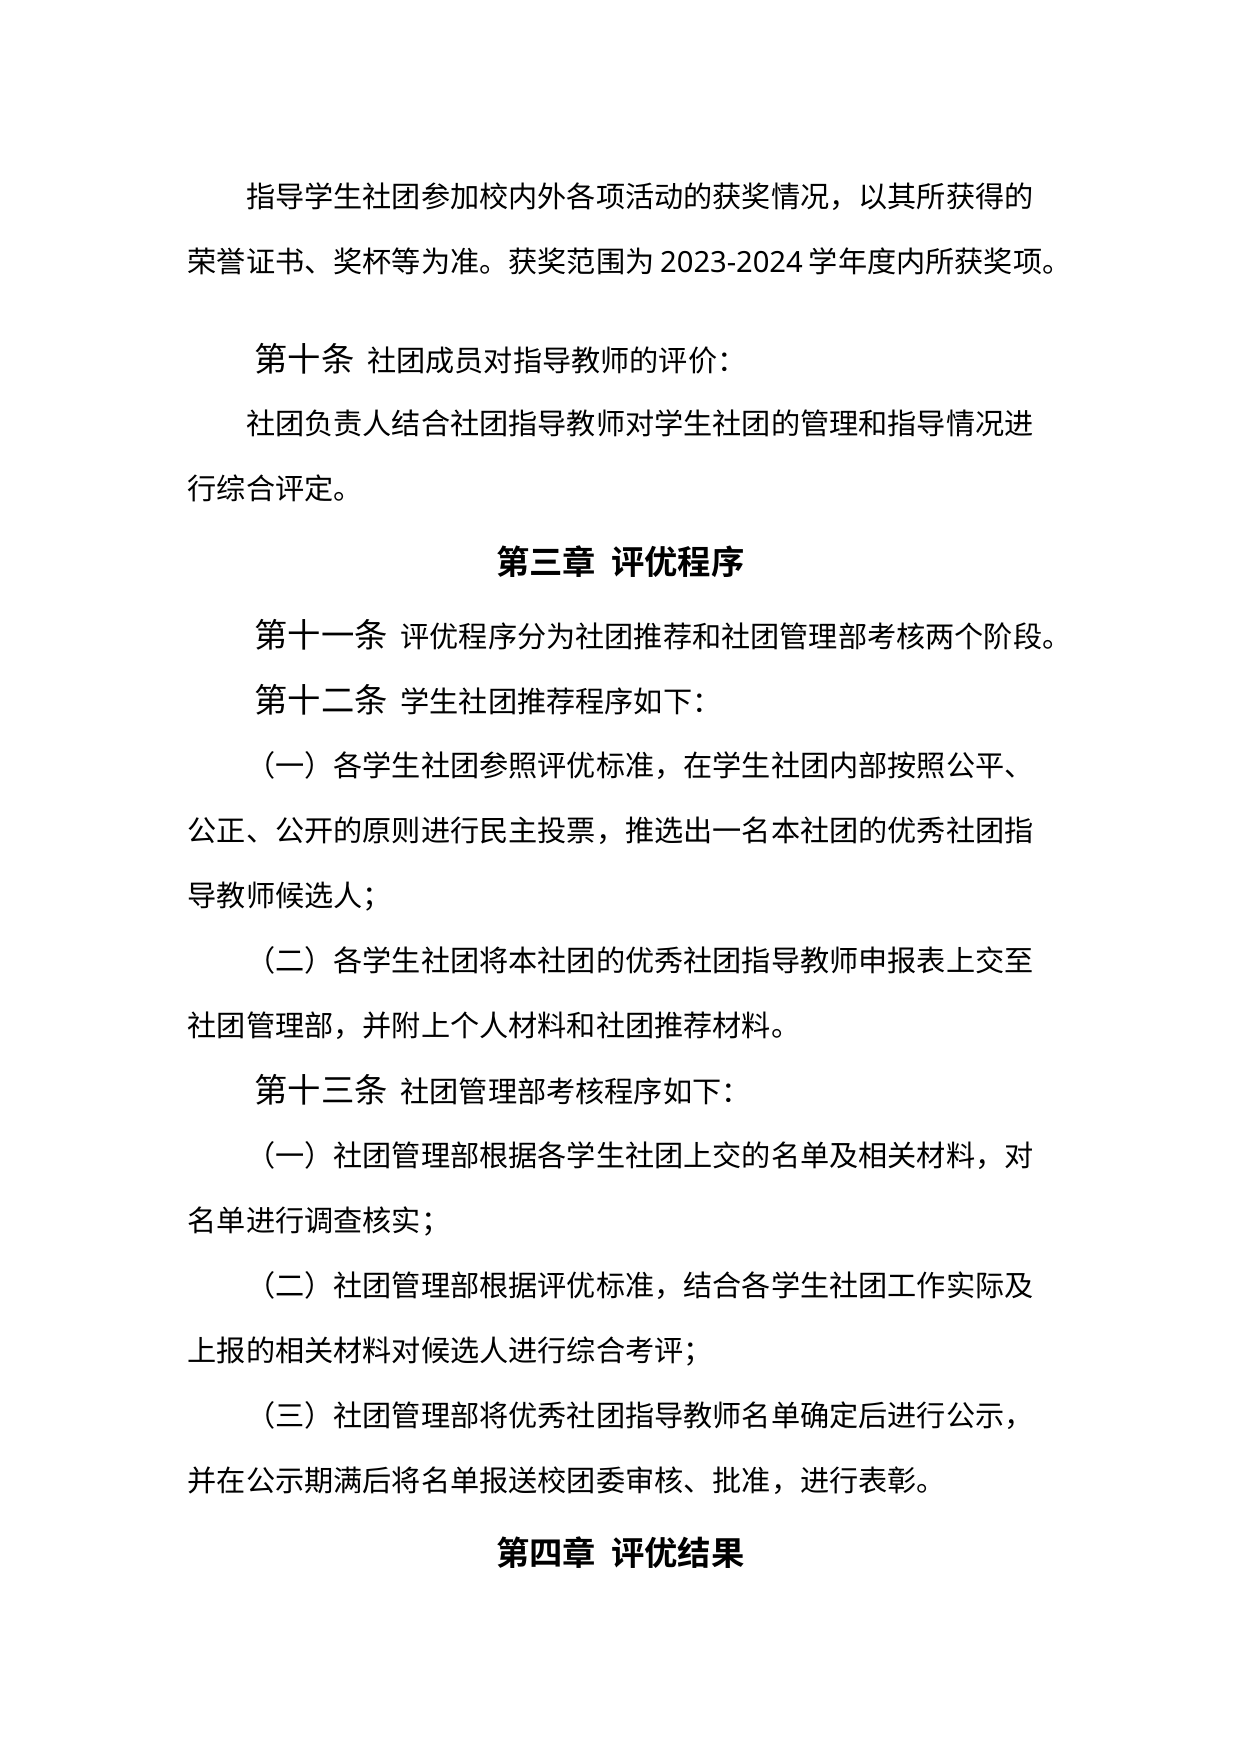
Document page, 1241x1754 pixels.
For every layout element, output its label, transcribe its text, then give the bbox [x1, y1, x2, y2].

text （三）社团管理部将优秀社团指导教师名单确定后进行公示，并在公示期满后将名单报送校团委审核、批准，进行表彰。 [187, 1381, 1053, 1511]
text 第十条 社团成员对指导教师的评价： [187, 324, 1053, 389]
text （二）各学生社团将本社团的优秀社团指导教师申报表上交至社团管理部，并附上个人材料和社团推荐材料。 [187, 926, 1053, 1056]
text （一）各学生社团参照评优标准，在学生社团内部按照公平、公正、公开的原则进行民主投票，推选出一名本社团的优秀社团指导教师候选人； [187, 731, 1053, 926]
text 第十三条 社团管理部考核程序如下： [187, 1056, 1053, 1121]
text 第四章 评优结果 [187, 1519, 1053, 1584]
text 第三章 评优程序 [187, 528, 1053, 593]
text （二）社团管理部根据评优标准，结合各学生社团工作实际及上报的相关材料对候选人进行综合考评； [187, 1251, 1053, 1381]
text 指导学生社团参加校内外各项活动的获奖情况，以其所获得的荣誉证书、奖杯等为准。获奖范围为2023-2024学年度内所获奖项。 [187, 162, 1053, 324]
text 社团负责人结合社团指导教师对学生社团的管理和指导情况进行综合评定。 [187, 389, 1053, 519]
text 第十一条 评优程序分为社团推荐和社团管理部考核两个阶段。 [187, 601, 1053, 666]
text （一）社团管理部根据各学生社团上交的名单及相关材料，对名单进行调查核实； [187, 1121, 1053, 1251]
text 第十二条 学生社团推荐程序如下： [187, 666, 1053, 731]
